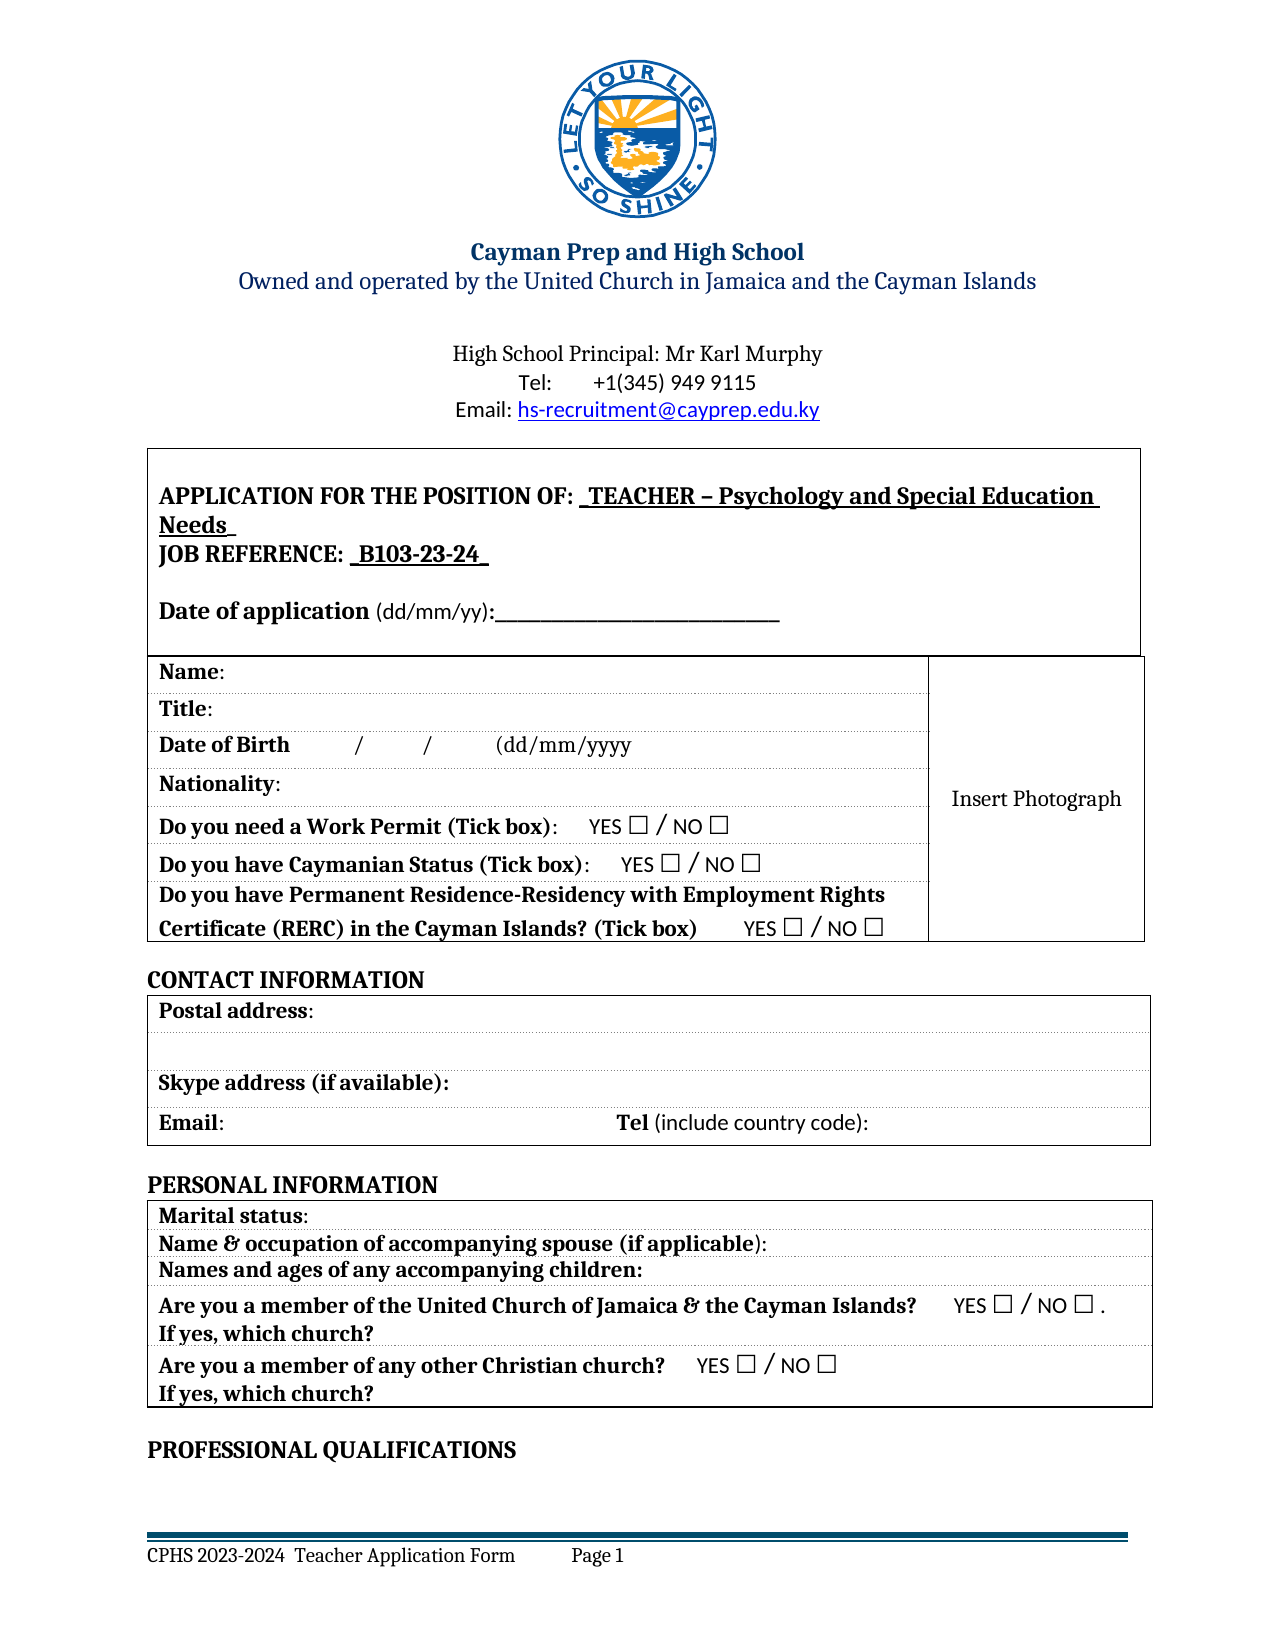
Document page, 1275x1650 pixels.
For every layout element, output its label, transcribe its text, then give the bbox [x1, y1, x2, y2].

table_cell Email: [148, 1107, 605, 1145]
text High School Principal: Mr Karl Murphy [147, 341, 1128, 368]
table_cell Names and ages of any accompanying children: [148, 1256, 1152, 1284]
text Owned and operated by the United Church in Jamaica and the Cayman Islands [147, 267, 1128, 296]
table_cell Tel (include country code): [605, 1107, 1150, 1145]
text Cayman Prep and High School [147, 238, 1128, 267]
table_cell Are you a member of any other Christian church? YES / NO If yes, which church? [148, 1345, 1152, 1406]
table_cell Are you a member of the United Church of Jamaica & the Cayman Islands? YES / NO . If yes, which church? [148, 1285, 1152, 1344]
table_cell [148, 1032, 1150, 1070]
table_cell Nationality: [148, 768, 928, 806]
text Email: hs-recruitment@cayprep.edu.ky [147, 396, 1128, 424]
text Tel: +1(345) 949 9115 [147, 368, 1128, 396]
table_cell Do you have Permanent Residence-Residency with Employment Rights Certificate (RERC) in the Cayman Islands? (Tick box) YES / NO [148, 881, 928, 941]
table_header Name: [148, 657, 928, 693]
table_header APPLICATION FOR THE POSITION OF: _TEACHER – Psychology and Special Education Needs_ JOB REFERENCE: _B103-23-24_ Date of application (dd/mm/yy):_________________________ [148, 449, 1140, 655]
table_cell Skype address (if available): [148, 1070, 1150, 1107]
table_cell Title: [148, 693, 928, 731]
text PERSONAL INFORMATION [147, 1171, 1128, 1200]
table_cell Do you have Caymanian Status (Tick box): YES / NO [148, 843, 928, 881]
text CONTACT INFORMATION [147, 966, 1128, 995]
subtitle PROFESSIONAL QUALIFICATIONS [147, 1436, 1128, 1465]
table_cell Name & occupation of accompanying spouse (if applicable): [148, 1229, 1152, 1256]
table_header Insert Photograph [929, 657, 1144, 941]
table_cell Do you need a Work Permit (Tick box): YES / NO [148, 806, 928, 843]
table_header Marital status: [148, 1201, 1152, 1229]
table_header Postal address: [148, 996, 1150, 1032]
table_cell Date of Birth / / (dd/mm/yyyy [148, 731, 928, 768]
